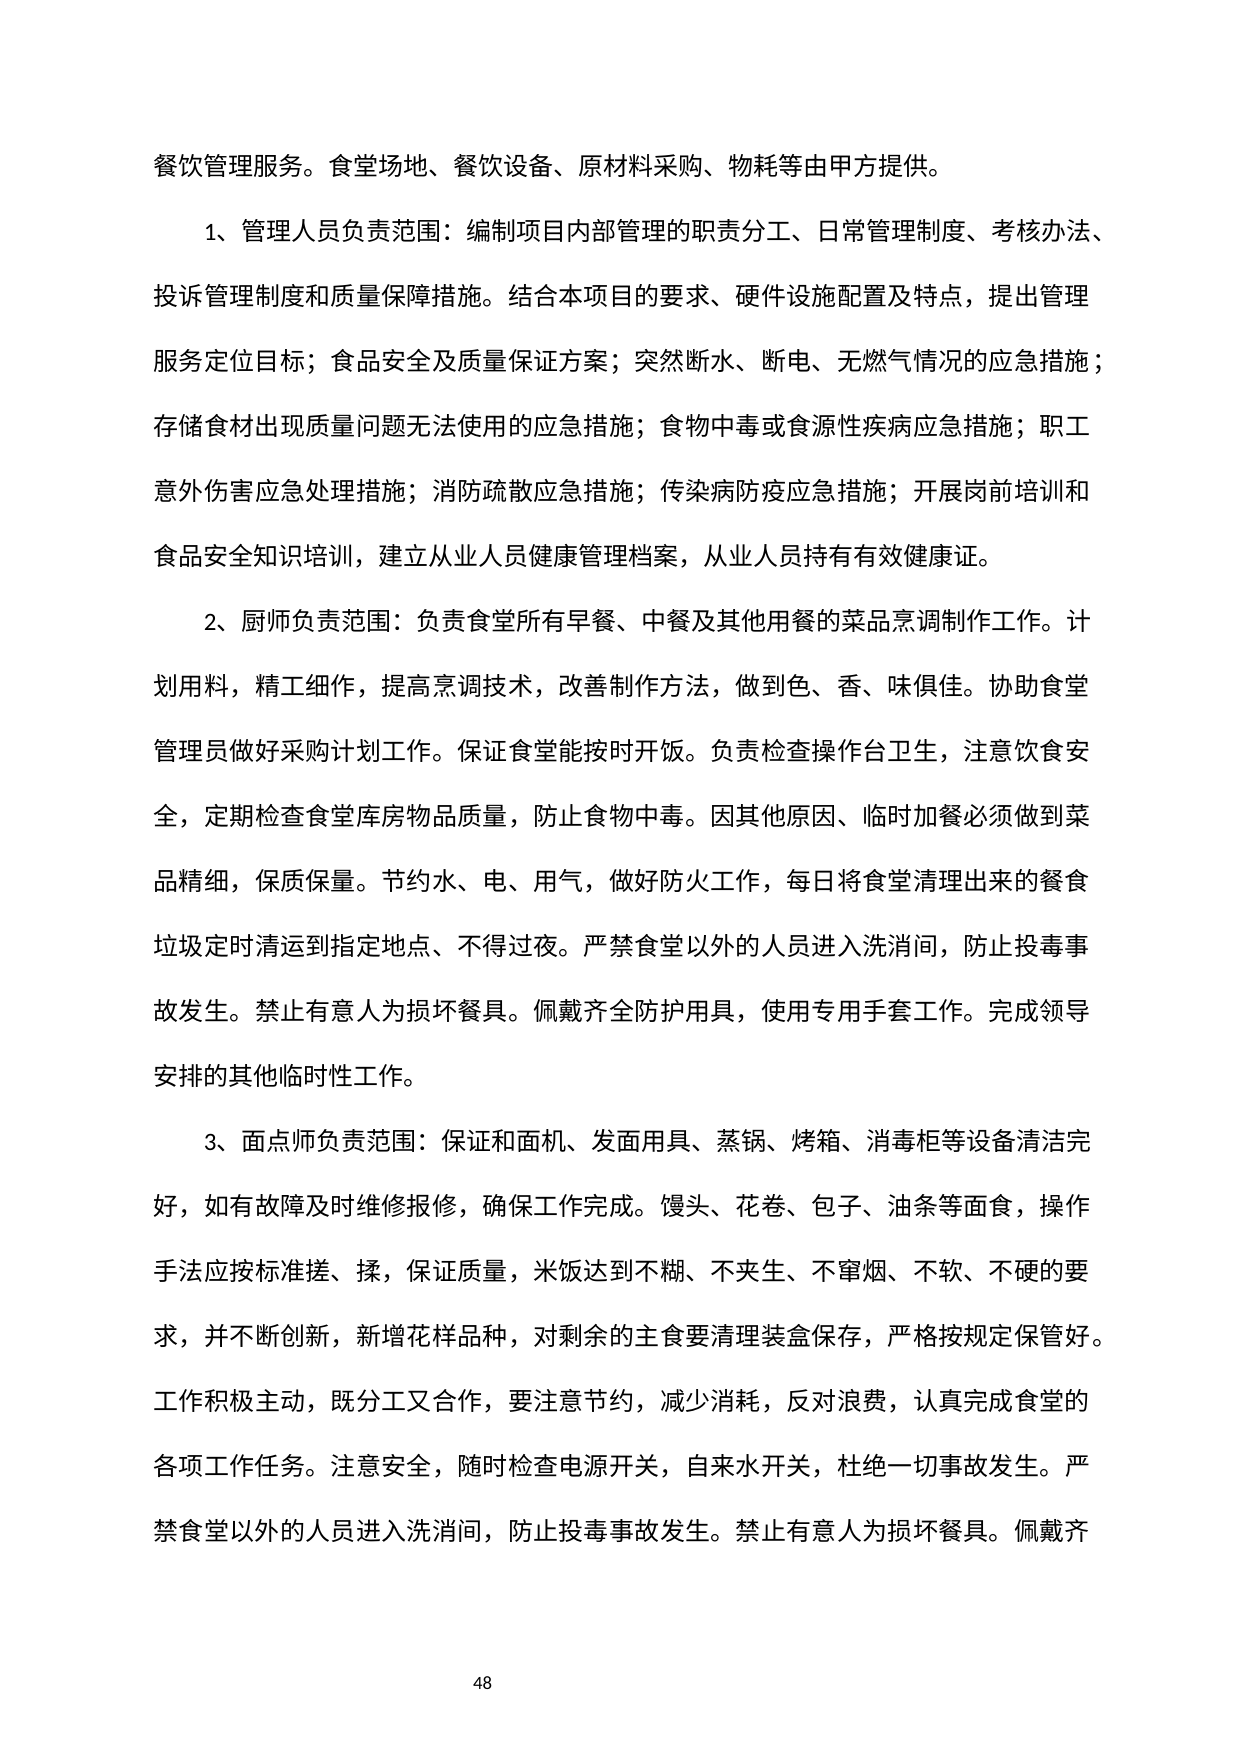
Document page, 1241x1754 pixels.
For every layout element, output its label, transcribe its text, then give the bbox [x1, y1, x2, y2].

text 2、厨师负责范围：负责食堂所有早餐、中餐及其他用餐的菜品烹调制作工作。计划用料，精工细作，提高烹调技术，改善制作方法，做到色、香、味俱佳。协助食堂管理员做好采购计划工作。保证食堂能按时开饭。负责检查操作台卫生，注意饮食安全，定期检查食堂库房物品质量，防止食物中毒。因其他原因、临时加餐必须做到菜品精细，保质保量。节约水、电、用气，做好防火工作，每日将食堂清理出来的餐食垃圾定时清运到指定地点、不得过夜。严禁食堂以外的人员进入洗消间，防止投毒事故发生。禁止有意人为损坏餐具。佩戴齐全防护用具，使用专用手套工作。完成领导安排的其他临时性工作。 [153, 587, 1092, 1107]
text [153, 1107, 1092, 1562]
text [153, 132, 1092, 197]
text 1、管理人员负责范围：编制项目内部管理的职责分工、日常管理制度、考核办法、投诉管理制度和质量保障措施。结合本项目的要求、硬件设施配置及特点，提出管理服务定位目标；食品安全及质量保证方案；突然断水、断电、无燃气情况的应急措施；存储食材出现质量问题无法使用的应急措施；食物中毒或食源性疾病应急措施；职工意外伤害应急处理措施；消防疏散应急措施；传染病防疫应急措施；开展岗前培训和食品安全知识培训，建立从业人员健康管理档案，从业人员持有有效健康证。 [153, 197, 1092, 587]
